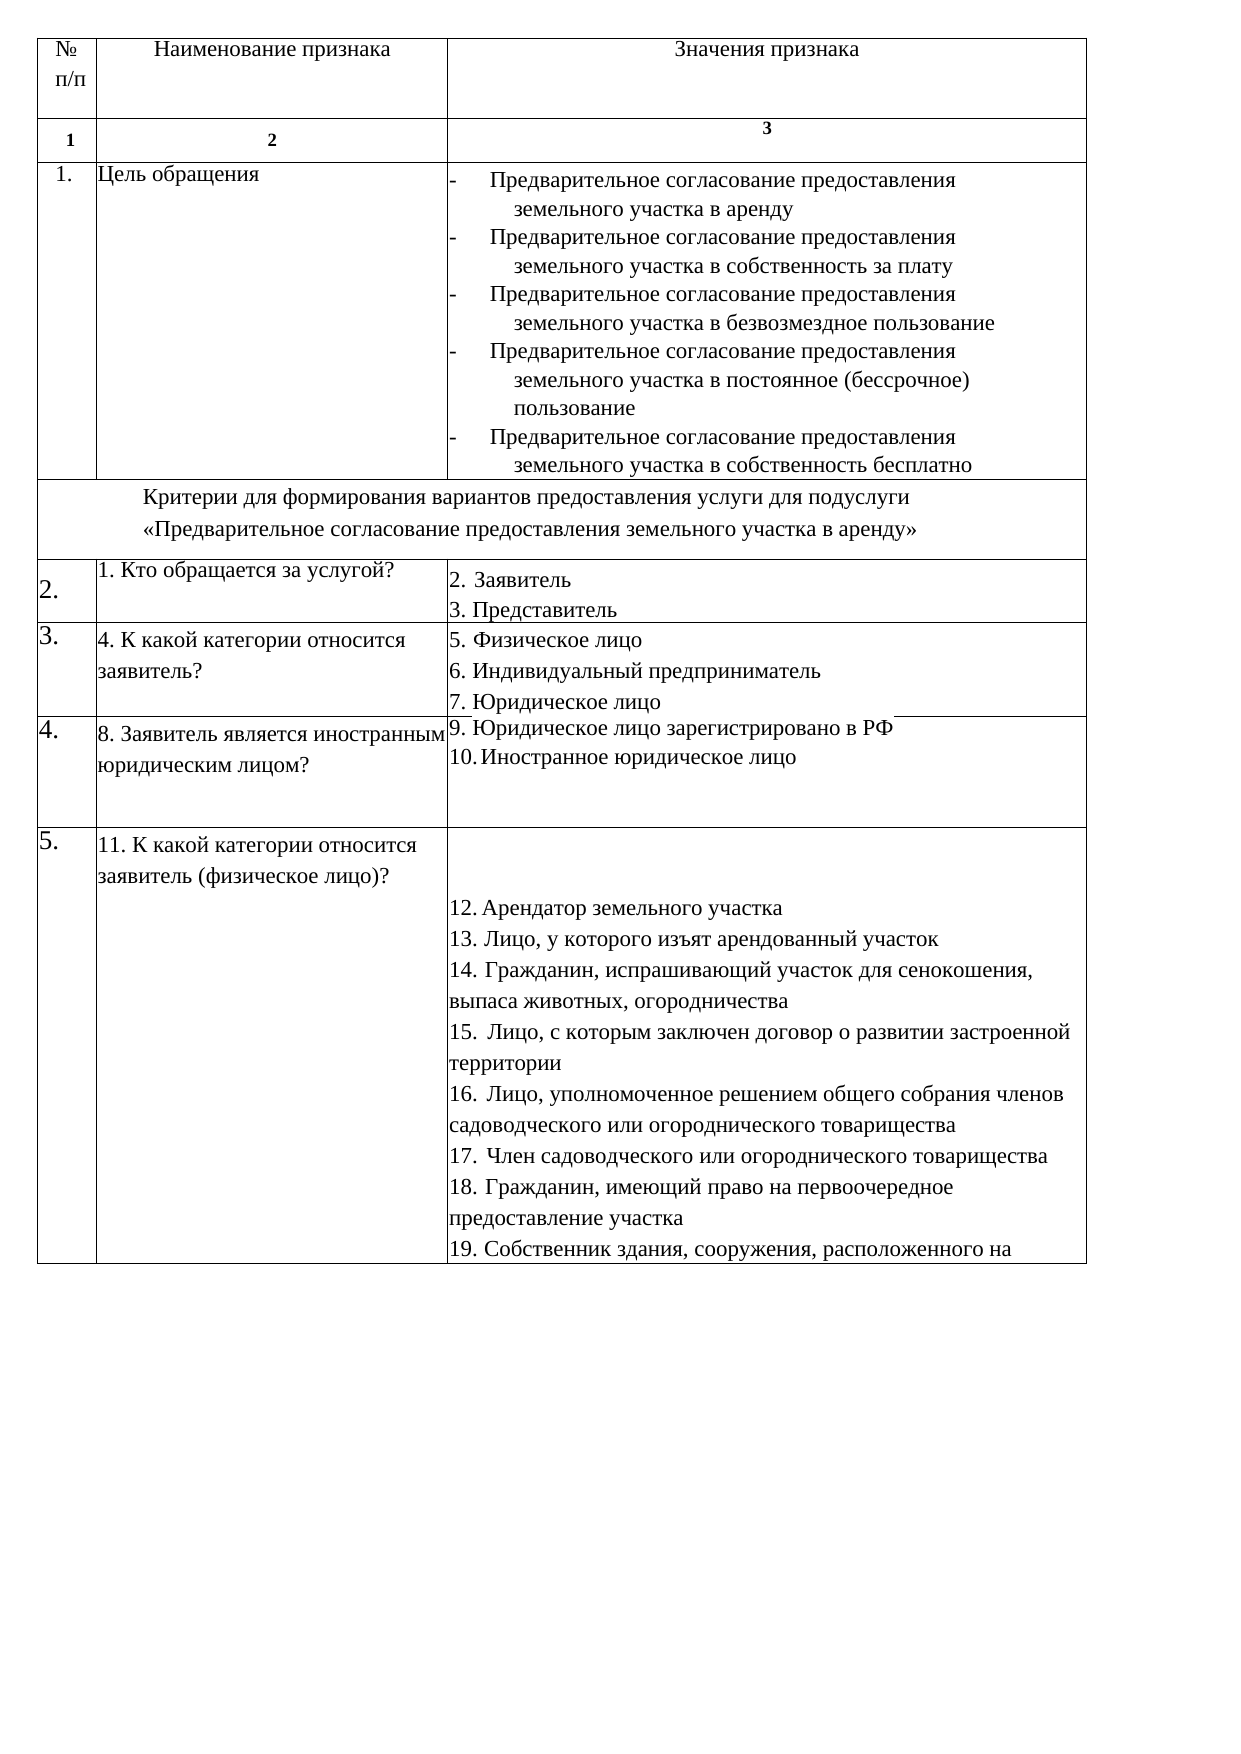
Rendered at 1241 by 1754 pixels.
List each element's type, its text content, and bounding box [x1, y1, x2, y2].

table_cell 1 [38, 119, 96, 162]
table_cell 3. [38, 623, 96, 716]
table_cell 2. [38, 560, 96, 622]
table_header Значения признака [448, 39, 1086, 118]
table_cell Юридическое лицо зарегистрировано в РФ Иностранное юридическое лицо [448, 717, 1086, 827]
table_cell Цель обращения [97, 163, 447, 478]
table_cell Арендатор земельного участка Лицо, у которого изъят арендованный участок Гражданин, испрашивающий участок для сенокошения, выпаса животных, огородничества Лицо, с которым заключен договор о развитии застроенной территории Лицо, уполномоченное решением общего собрания членов садоводческого или огороднического товарищества Член садоводческого или огороднического товарищества Гражданин, имеющий право на первоочередное предоставление участка Собственник здания, сооружения, расположенного на [448, 828, 1086, 1263]
table_cell Заявитель Представитель [448, 560, 1086, 622]
table_cell Предварительное согласование предоставления земельного участка в аренду Предварительное согласование предоставления земельного участка в собственность за плату Предварительное согласование предоставления земельного участка в безвозмездное пользование Предварительное согласование предоставления земельного участка в постоянное (бессрочное) пользование Предварительное согласование предоставления земельного участка в собственность бесплатно [448, 163, 1086, 478]
table_cell 4. [38, 717, 96, 827]
table_cell Критерии для формирования вариантов предоставления услуги для подуслуги «Предварительное согласование предоставления земельного участка в аренду» [38, 480, 1086, 558]
table_cell 2 [97, 119, 447, 162]
table_cell Физическое лицо Индивидуальный предприниматель Юридическое лицо [448, 623, 1086, 716]
table_cell 1. [38, 163, 96, 478]
table_header № п/п [38, 39, 96, 118]
table_cell 3 [448, 119, 1086, 162]
table_cell 1. Кто обращается за услугой? [97, 560, 447, 622]
table_cell 8. Заявитель является иностранным юридическим лицом? [97, 717, 447, 827]
table_cell 5. [38, 828, 96, 1263]
table_header Наименование признака [97, 39, 447, 118]
table_cell 11. К какой категории относится заявитель (физическое лицо)? [97, 828, 447, 1263]
table_cell 4. К какой категории относится заявитель? [97, 623, 447, 716]
